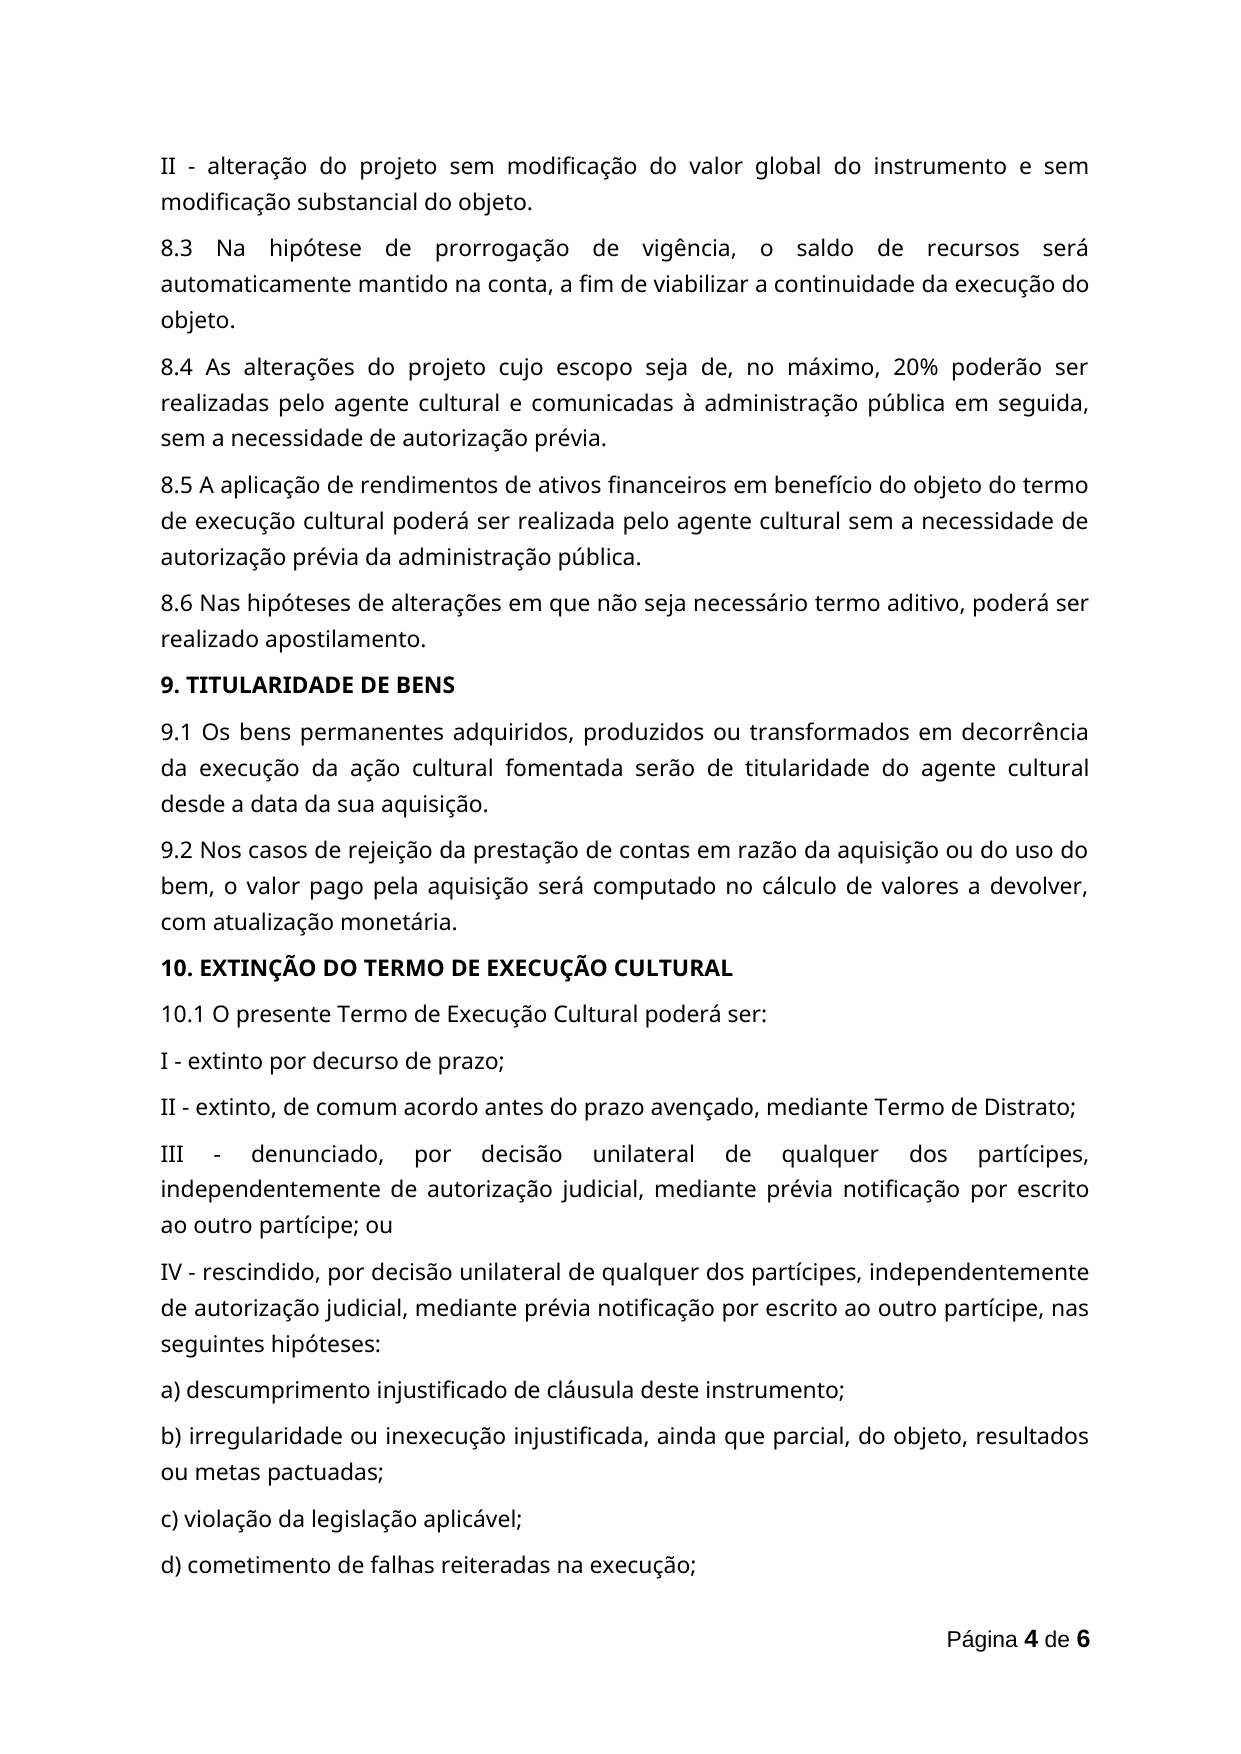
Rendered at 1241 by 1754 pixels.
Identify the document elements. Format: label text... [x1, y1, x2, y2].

text 10.1 O presente Termo de Execução Cultural poderá ser: [160, 998, 1090, 1030]
text 9. TITULARIDADE DE BENS [160, 669, 1090, 701]
text 8.3 Na hipótese de prorrogação de vigência, o saldo de recursos será automaticamente mantido na conta, a fim de viabilizar a continuidade da execução do objeto. [160, 232, 1090, 335]
text II - alteração do projeto sem modificação do valor global do instrumento e sem modificação substancial do objeto. [160, 150, 1090, 217]
text III - denunciado, por decisão unilateral de qualquer dos partícipes, independentemente de autorização judicial, mediante prévia notificação por escrito ao outro partícipe; ou [160, 1137, 1090, 1241]
text 10. EXTINÇÃO DO TERMO DE EXECUÇÃO CULTURAL [160, 952, 1090, 983]
text a) descumprimento injustificado de cláusula deste instrumento; [160, 1374, 1090, 1405]
text II - extinto, de comum acordo antes do prazo avençado, mediante Termo de Distrato; [160, 1091, 1090, 1122]
text 9.2 Nos casos de rejeição da prestação de contas em razão da aquisição ou do uso do bem, o valor pago pela aquisição será computado no cálculo de valores a devolver, com atualização monetária. [160, 834, 1090, 937]
text 8.5 A aplicação de rendimentos de ativos financeiros em benefício do objeto do termo de execução cultural poderá ser realizada pelo agente cultural sem a necessidade de autorização prévia da administração pública. [160, 469, 1090, 572]
text 8.4 As alterações do projeto cujo escopo seja de, no máximo, 20% poderão ser realizadas pelo agente cultural e comunicadas à administração pública em seguida, sem a necessidade de autorização prévia. [160, 351, 1090, 454]
text d) cometimento de falhas reiteradas na execução; [160, 1549, 1090, 1580]
text I - extinto por decurso de prazo; [160, 1045, 1090, 1076]
text b) irregularidade ou inexecução injustificada, ainda que parcial, do objeto, resultados ou metas pactuadas; [160, 1420, 1090, 1487]
text IV - rescindido, por decisão unilateral de qualquer dos partícipes, independentemente de autorização judicial, mediante prévia notificação por escrito ao outro partícipe, nas seguintes hipóteses: [160, 1256, 1090, 1359]
text 9.1 Os bens permanentes adquiridos, produzidos ou transformados em decorrência da execução da ação cultural fomentada serão de titularidade do agente cultural desde a data da sua aquisição. [160, 716, 1090, 819]
text 8.6 Nas hipóteses de alterações em que não seja necessário termo aditivo, poderá ser realizado apostilamento. [160, 587, 1090, 654]
text c) violação da legislação aplicável; [160, 1503, 1090, 1534]
